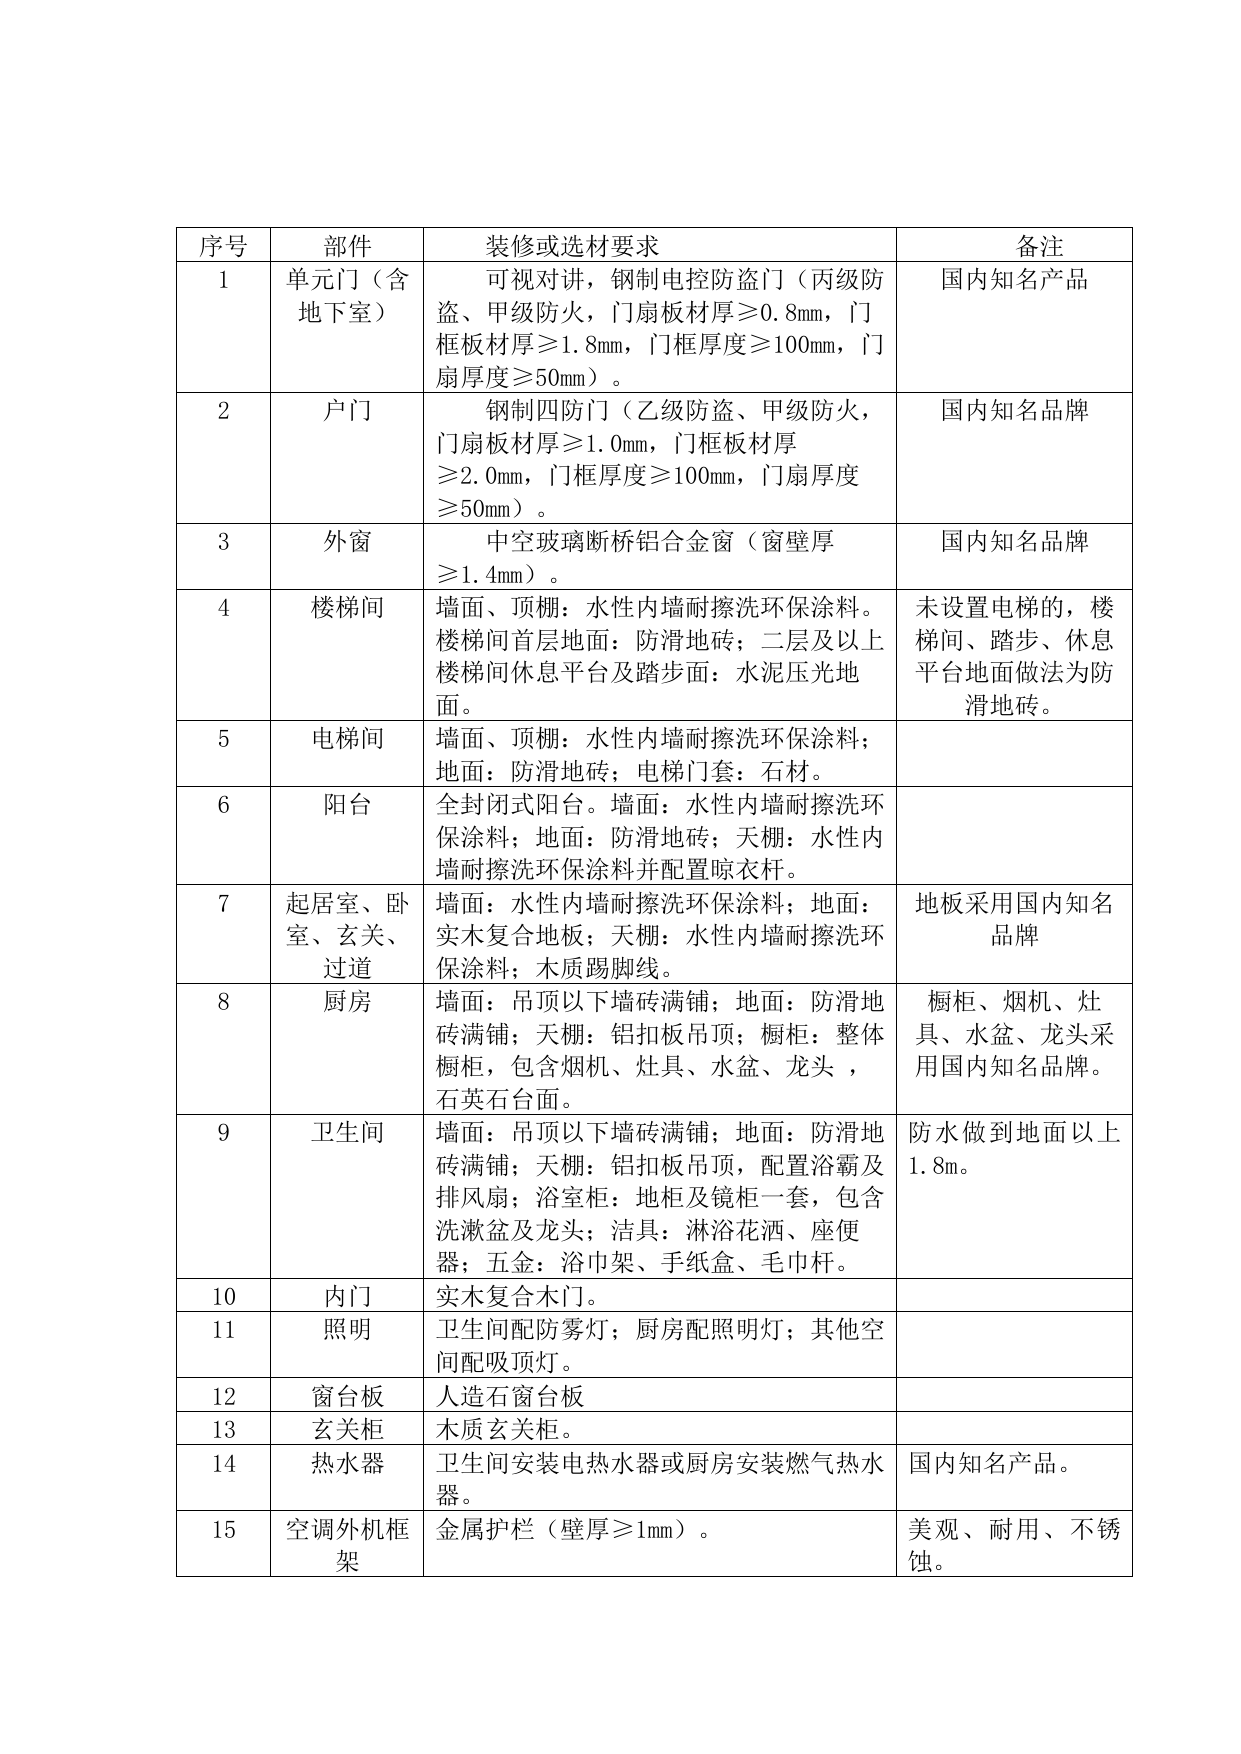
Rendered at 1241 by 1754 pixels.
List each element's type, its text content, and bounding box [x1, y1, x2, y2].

table_cell 钢制四防门（乙级防盗、甲级防火，门扇板材厚≥1.0mm，门框板材厚≥2.0mm，门框厚度≥100mm，门扇厚度≥50mm）。 [424, 393, 896, 523]
table_header 部件 [271, 228, 423, 261]
table_cell 玄关柜 [271, 1412, 423, 1444]
table_cell 10 [177, 1279, 270, 1311]
table_cell 中空玻璃断桥铝合金窗（窗壁厚≥1.4mm）。 [424, 524, 896, 589]
table_cell 1 [177, 262, 270, 392]
table_cell 墙面、顶棚：水性内墙耐擦洗环保涂料。楼梯间首层地面：防滑地砖；二层及以上楼梯间休息平台及踏步面：水泥压光地面。 [424, 590, 896, 720]
table_header 装修或选材要求 [424, 228, 896, 261]
table_cell 卫生间安装电热水器或厨房安装燃气热水器。 [424, 1445, 896, 1510]
table_cell 11 [177, 1312, 270, 1377]
table_cell 卫生间 [271, 1115, 423, 1277]
table_cell [897, 787, 1132, 884]
table_cell 国内知名产品。 [897, 1445, 1132, 1510]
table_cell 7 [177, 885, 270, 983]
table_cell 照明 [271, 1312, 423, 1377]
table_cell 未设置电梯的，楼梯间、踏步、休息平台地面做法为防滑地砖。 [897, 590, 1132, 720]
table_cell 金属护栏（壁厚≥1mm）。 [424, 1511, 896, 1576]
table_cell 人造石窗台板 [424, 1378, 896, 1411]
table_cell 国内知名品牌 [897, 524, 1132, 589]
table_cell 内门 [271, 1279, 423, 1311]
table_cell 空调外机框架 [271, 1511, 423, 1576]
table_header 序号 [177, 228, 270, 261]
table_cell 电梯间 [271, 721, 423, 786]
table_cell 4 [177, 590, 270, 720]
table_cell 木质玄关柜。 [424, 1412, 896, 1444]
table_cell 卫生间配防雾灯；厨房配照明灯；其他空间配吸顶灯。 [424, 1312, 896, 1377]
table_header 备注 [897, 228, 1132, 261]
table_cell [897, 1412, 1132, 1444]
table_cell 可视对讲，钢制电控防盗门（丙级防盗、甲级防火，门扇板材厚≥0.8mm，门框板材厚≥1.8mm，门框厚度≥100mm，门扇厚度≥50mm）。 [424, 262, 896, 392]
table_cell 国内知名产品 [897, 262, 1132, 392]
table_cell 墙面、顶棚：水性内墙耐擦洗环保涂料；地面：防滑地砖；电梯门套：石材。 [424, 721, 896, 786]
table_cell 13 [177, 1412, 270, 1444]
table_cell 2 [177, 393, 270, 523]
table_cell 厨房 [271, 984, 423, 1114]
table_cell 橱柜、烟机、灶具、水盆、龙头采用国内知名品牌。 [897, 984, 1132, 1114]
table_cell 实木复合木门。 [424, 1279, 896, 1311]
table_cell 9 [177, 1115, 270, 1277]
table_cell 起居室、卧室、玄关、过道 [271, 885, 423, 983]
table_cell 3 [177, 524, 270, 589]
table_cell 6 [177, 787, 270, 884]
table_cell 楼梯间 [271, 590, 423, 720]
table_cell 15 [177, 1511, 270, 1576]
table_cell [897, 1279, 1132, 1311]
table_cell 墙面：吊顶以下墙砖满铺；地面：防滑地砖满铺；天棚：铝扣板吊顶；橱柜：整体橱柜，包含烟机、灶具、水盆、龙头 ，石英石台面。 [424, 984, 896, 1114]
table_cell [897, 721, 1132, 786]
table_cell 12 [177, 1378, 270, 1411]
table_cell 外窗 [271, 524, 423, 589]
table_cell 墙面：吊顶以下墙砖满铺；地面：防滑地砖满铺；天棚：铝扣板吊顶，配置浴霸及排风扇；浴室柜：地柜及镜柜一套，包含洗漱盆及龙头；洁具：淋浴花洒、座便器；五金：浴巾架、手纸盒、毛巾杆。 [424, 1115, 896, 1277]
table_cell 单元门（含地下室） [271, 262, 423, 392]
table_cell [897, 1378, 1132, 1411]
table_cell 国内知名品牌 [897, 393, 1132, 523]
table_cell 8 [177, 984, 270, 1114]
table_cell 14 [177, 1445, 270, 1510]
table_cell 阳台 [271, 787, 423, 884]
table_cell 防水做到地面以上1.8m。 [897, 1115, 1132, 1277]
table_cell 窗台板 [271, 1378, 423, 1411]
table_cell 5 [177, 721, 270, 786]
table_cell 全封闭式阳台。墙面：水性内墙耐擦洗环保涂料；地面：防滑地砖；天棚：水性内墙耐擦洗环保涂料并配置晾衣杆。 [424, 787, 896, 884]
table_cell [897, 1312, 1132, 1377]
table_cell 热水器 [271, 1445, 423, 1510]
table_cell 美观、耐用、不锈蚀。 [897, 1511, 1132, 1576]
table_cell 地板采用国内知名品牌 [897, 885, 1132, 983]
table_cell 墙面：水性内墙耐擦洗环保涂料；地面：实木复合地板；天棚：水性内墙耐擦洗环保涂料；木质踢脚线。 [424, 885, 896, 983]
table_cell 户门 [271, 393, 423, 523]
